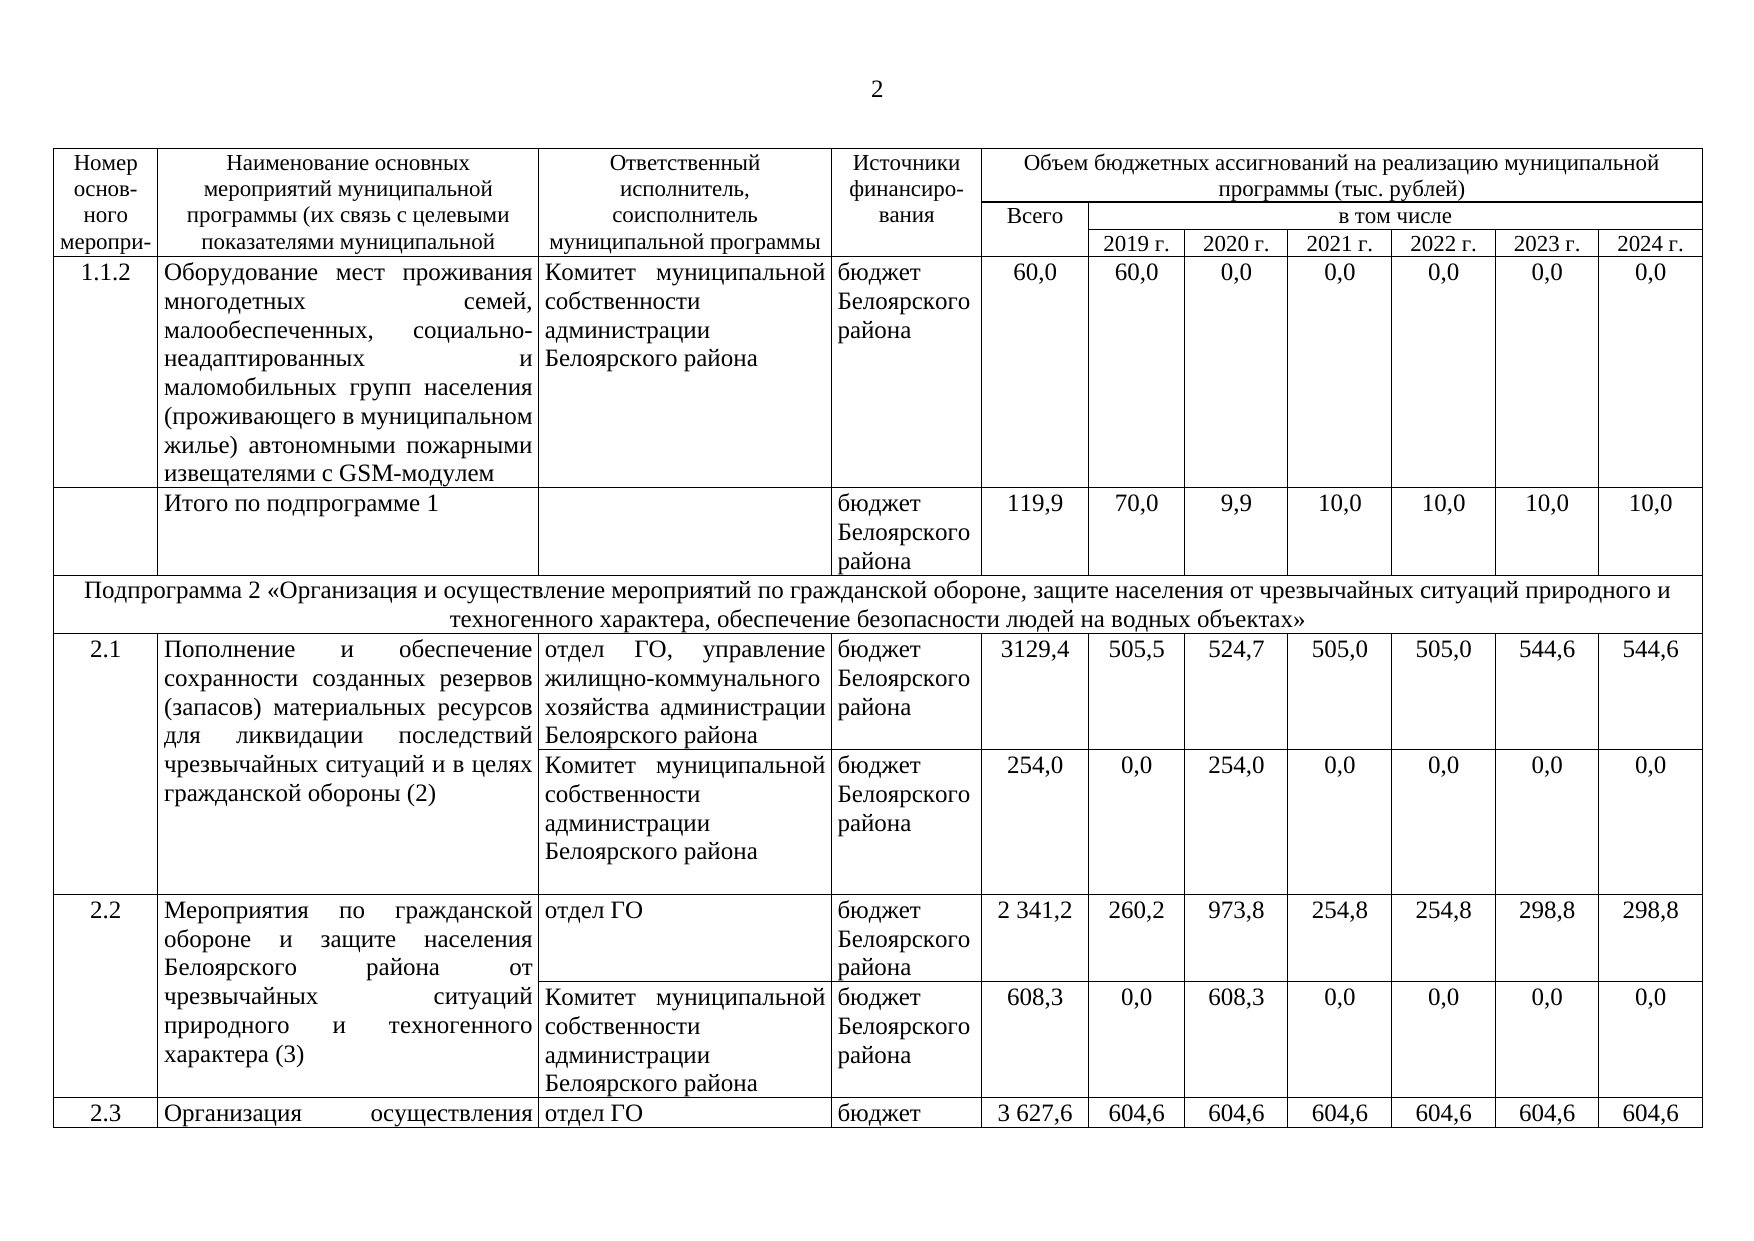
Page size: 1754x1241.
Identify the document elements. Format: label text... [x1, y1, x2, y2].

table_cell 60,0 [982, 257, 1088, 487]
table_cell 604,6 [1288, 1098, 1391, 1127]
table_cell 9,9 [1185, 488, 1287, 574]
table_cell 0,0 [1599, 982, 1702, 1097]
table_cell 2 341,2 [982, 895, 1088, 981]
table_cell 0,0 [1599, 750, 1702, 894]
table_cell 10,0 [1496, 488, 1598, 574]
table_cell 505,0 [1392, 634, 1495, 749]
table_cell Комитет муниципальной собственности администрации Белоярского района [539, 257, 831, 487]
table_cell 2021 г. [1288, 230, 1391, 256]
table_cell 524,7 [1185, 634, 1287, 749]
table_cell 0,0 [1288, 257, 1391, 487]
table_cell 254,8 [1392, 895, 1495, 981]
table_cell 0,0 [1599, 257, 1702, 487]
table_header Объем бюджетных ассигнований на реализацию муниципальной программы (тыс. рублей) [982, 149, 1702, 201]
table_cell 0,0 [1496, 750, 1598, 894]
table_cell отдел ГО [539, 895, 831, 981]
table_cell Подпрограмма 2 «Организация и осуществление мероприятий по гражданской обороне, защите населения от чрезвычайных ситуаций природного и техногенного характера, обеспечение безопасности людей на водных объектах» [54, 576, 1702, 633]
table_header Наименование основных мероприятий муниципальной программы (их связь с целевыми показателями муниципальной программы) [158, 149, 538, 256]
table_cell 505,0 [1288, 634, 1391, 749]
table_cell бюджет автономного округа [832, 1098, 981, 1127]
table_cell 2022 г. [1392, 230, 1495, 256]
table_cell 2019 г. [1089, 230, 1184, 256]
table_cell 604,6 [1185, 1098, 1287, 1127]
table_cell 608,3 [982, 982, 1088, 1097]
table_cell 260,2 [1089, 895, 1184, 981]
table_cell бюджет Белоярского района [832, 488, 981, 574]
table_cell Мероприятия по гражданской обороне и защите населения Белоярского района от чрезвычайных ситуаций природного и техногенного характера (3) [158, 895, 538, 1097]
table_cell 604,6 [1599, 1098, 1702, 1127]
table_cell 544,6 [1496, 634, 1598, 749]
table_cell 973,8 [1185, 895, 1287, 981]
table_cell 2020 г. [1185, 230, 1287, 256]
table_cell 254,8 [1288, 895, 1391, 981]
table_cell 0,0 [1496, 257, 1598, 487]
table_cell 505,5 [1089, 634, 1184, 749]
table_cell 0,0 [1089, 750, 1184, 894]
table_header Номер основ-ного меропри-ятия [54, 149, 157, 256]
table_cell бюджет Белоярского района [832, 634, 981, 749]
table_header Источники финансиро-вания [832, 149, 981, 256]
table_cell Всего [982, 203, 1088, 256]
table_cell бюджет Белоярского района [832, 257, 981, 487]
table_cell 604,6 [1089, 1098, 1184, 1127]
table_cell 60,0 [1089, 257, 1184, 487]
table_cell 10,0 [1599, 488, 1702, 574]
table_cell 254,0 [1185, 750, 1287, 894]
table_cell 0,0 [1185, 257, 1287, 487]
table_cell 604,6 [1496, 1098, 1598, 1127]
table_cell 2.2 [54, 895, 157, 1097]
table_cell 0,0 [1392, 982, 1495, 1097]
table_cell [539, 488, 831, 574]
table_cell 3129,4 [982, 634, 1088, 749]
table_cell 1.1.2 [54, 257, 157, 487]
table_cell 298,8 [1599, 895, 1702, 981]
table_cell [54, 488, 157, 574]
table_cell Комитет муниципальной собственности администрации Белоярского района [539, 750, 831, 894]
table_cell 298,8 [1496, 895, 1598, 981]
table_cell Организация осуществления мероприятий по проведению дезинсекции и дератизации (4) [158, 1098, 538, 1127]
table_cell Итого по подпрограмме 1 [158, 488, 538, 574]
table_cell 2023 г. [1496, 230, 1598, 256]
table_cell отдел ГО [539, 1098, 831, 1127]
table_cell 10,0 [1288, 488, 1391, 574]
table_cell 0,0 [1392, 257, 1495, 487]
table_cell 0,0 [1496, 982, 1598, 1097]
table_cell 0,0 [1288, 982, 1391, 1097]
table_cell 70,0 [1089, 488, 1184, 574]
table_cell 119,9 [982, 488, 1088, 574]
table_cell 2.3 [54, 1098, 157, 1127]
table_header Ответственный исполнитель, соисполнитель муниципальной программы [539, 149, 831, 256]
table_cell 2024 г. [1599, 230, 1702, 256]
table_cell бюджет Белоярского района [832, 750, 981, 894]
table_cell 608,3 [1185, 982, 1287, 1097]
table_cell Оборудование мест проживания многодетных семей, малообеспеченных, социально-неадаптированных и маломобильных групп населения (проживающего в муниципальном жилье) автономными пожарными извещателями с GSM-модулем [158, 257, 538, 487]
table_cell бюджет Белоярского района [832, 895, 981, 981]
table_cell 3 627,6 [982, 1098, 1088, 1127]
table_cell 2.1 [54, 634, 157, 894]
table_cell 254,0 [982, 750, 1088, 894]
table_cell Комитет муниципальной собственности администрации Белоярского района [539, 982, 831, 1097]
table_cell 0,0 [1089, 982, 1184, 1097]
table_cell Пополнение и обеспечение сохранности созданных резервов (запасов) материальных ресурсов для ликвидации последствий чрезвычайных ситуаций и в целях гражданской обороны (2) [158, 634, 538, 894]
table_cell бюджет Белоярского района [832, 982, 981, 1097]
table_cell 604,6 [1392, 1098, 1495, 1127]
table_cell в том числе [1089, 203, 1702, 229]
table_cell 10,0 [1392, 488, 1495, 574]
table_cell отдел ГО, управление жилищно-коммунального хозяйства администрации Белоярского района [539, 634, 831, 749]
table_cell 0,0 [1392, 750, 1495, 894]
table_cell 544,6 [1599, 634, 1702, 749]
table_cell 0,0 [1288, 750, 1391, 894]
